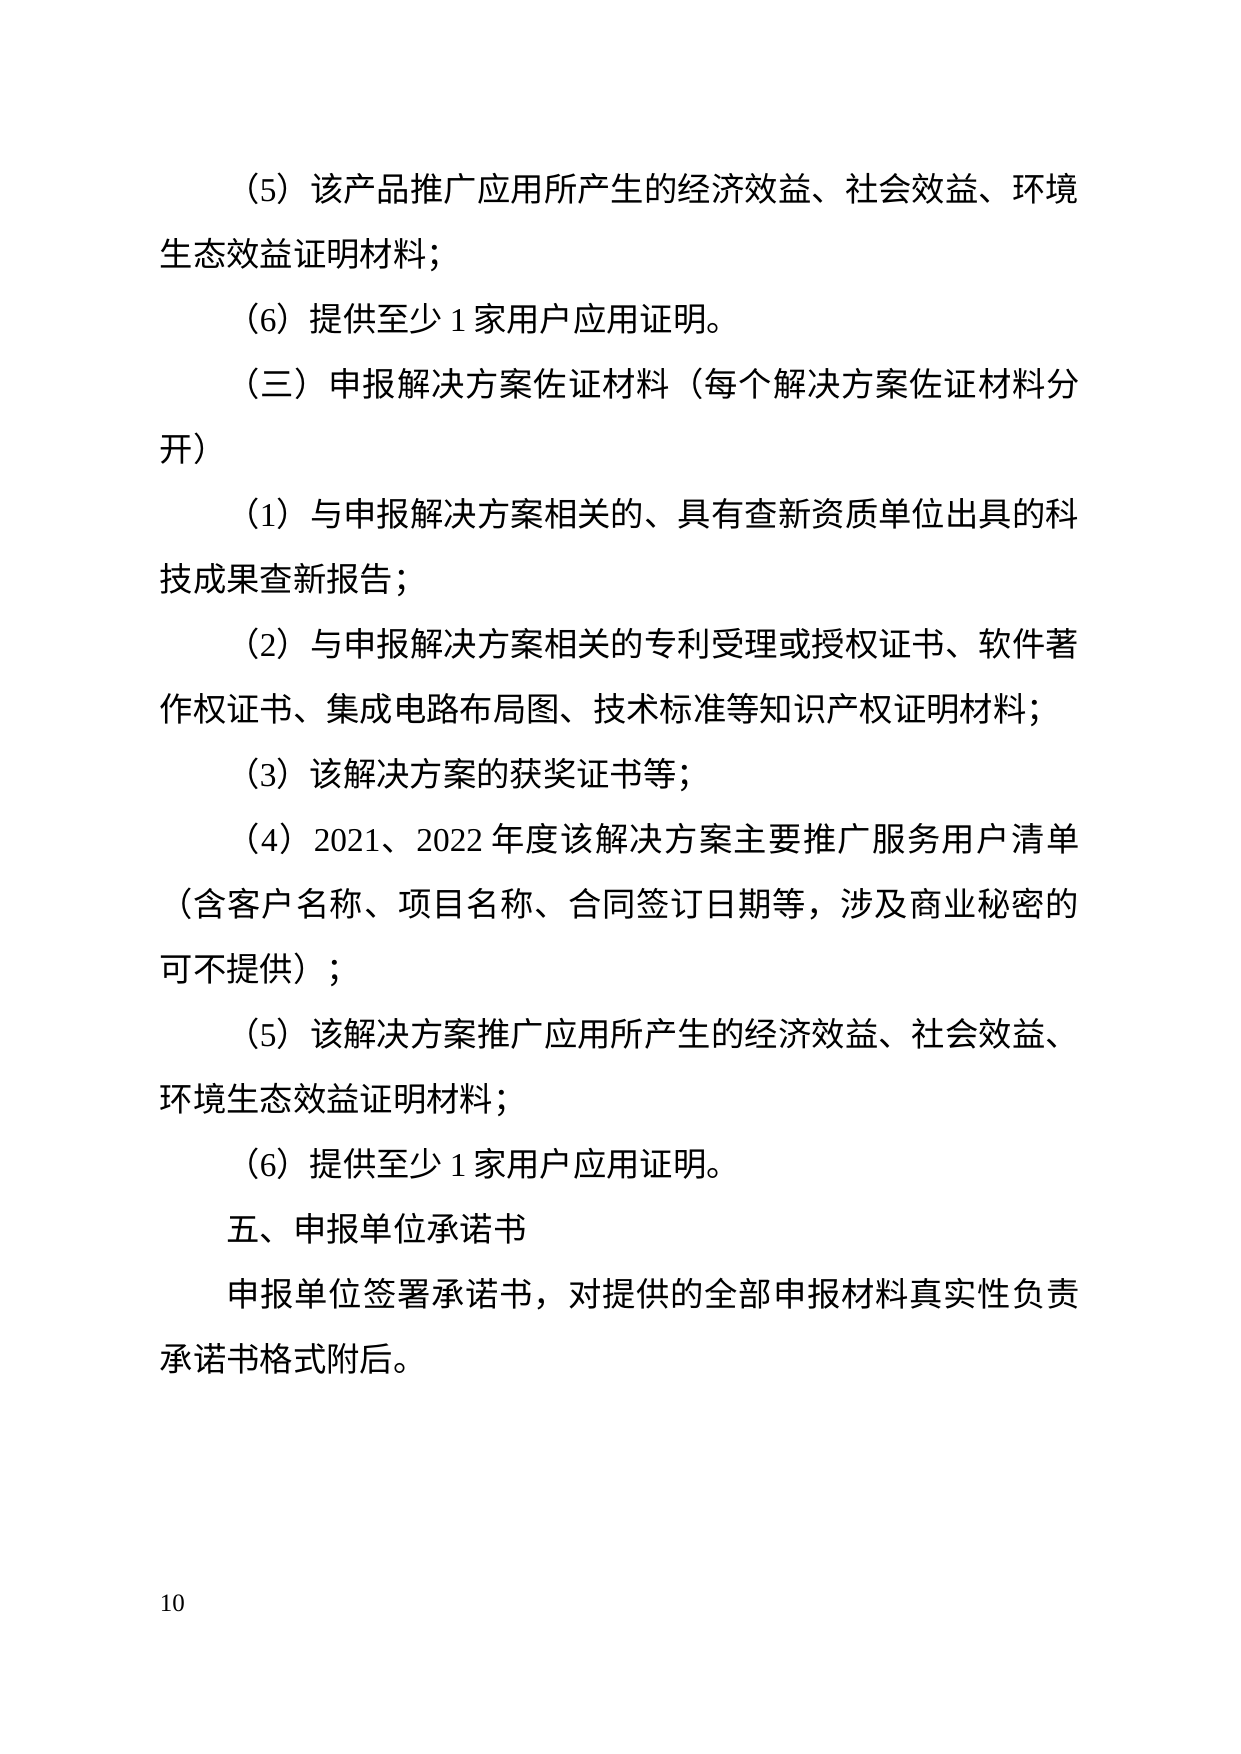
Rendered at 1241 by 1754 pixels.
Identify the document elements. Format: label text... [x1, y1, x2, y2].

text （6）提供至少1家用户应用证明。 [159, 284, 1081, 349]
text 五、申报单位承诺书 [159, 1194, 1081, 1259]
text （1）与申报解决方案相关的、具有查新资质单位出具的科技成果查新报告； [159, 479, 1081, 609]
text （5）该解决方案推广应用所产生的经济效益、社会效益、环境生态效益证明材料； [159, 999, 1081, 1129]
text （6）提供至少1家用户应用证明。 [159, 1129, 1081, 1194]
subtitle （三）申报解决方案佐证材料（每个解决方案佐证材料分开） [159, 349, 1081, 479]
text （3）该解决方案的获奖证书等； [159, 739, 1081, 804]
text （2）与申报解决方案相关的专利受理或授权证书、软件著作权证书、集成电路布局图、技术标准等知识产权证明材料； [159, 609, 1081, 739]
text （4）2021、2022年度该解决方案主要推广服务用户清单（含客户名称、项目名称、合同签订日期等，涉及商业秘密的可不提供）； [159, 804, 1081, 999]
text 申报单位签署承诺书，对提供的全部申报材料真实性负责，承诺书格式附后。 [159, 1259, 1081, 1389]
text （5）该产品推广应用所产生的经济效益、社会效益、环境生态效益证明材料； [159, 154, 1081, 284]
